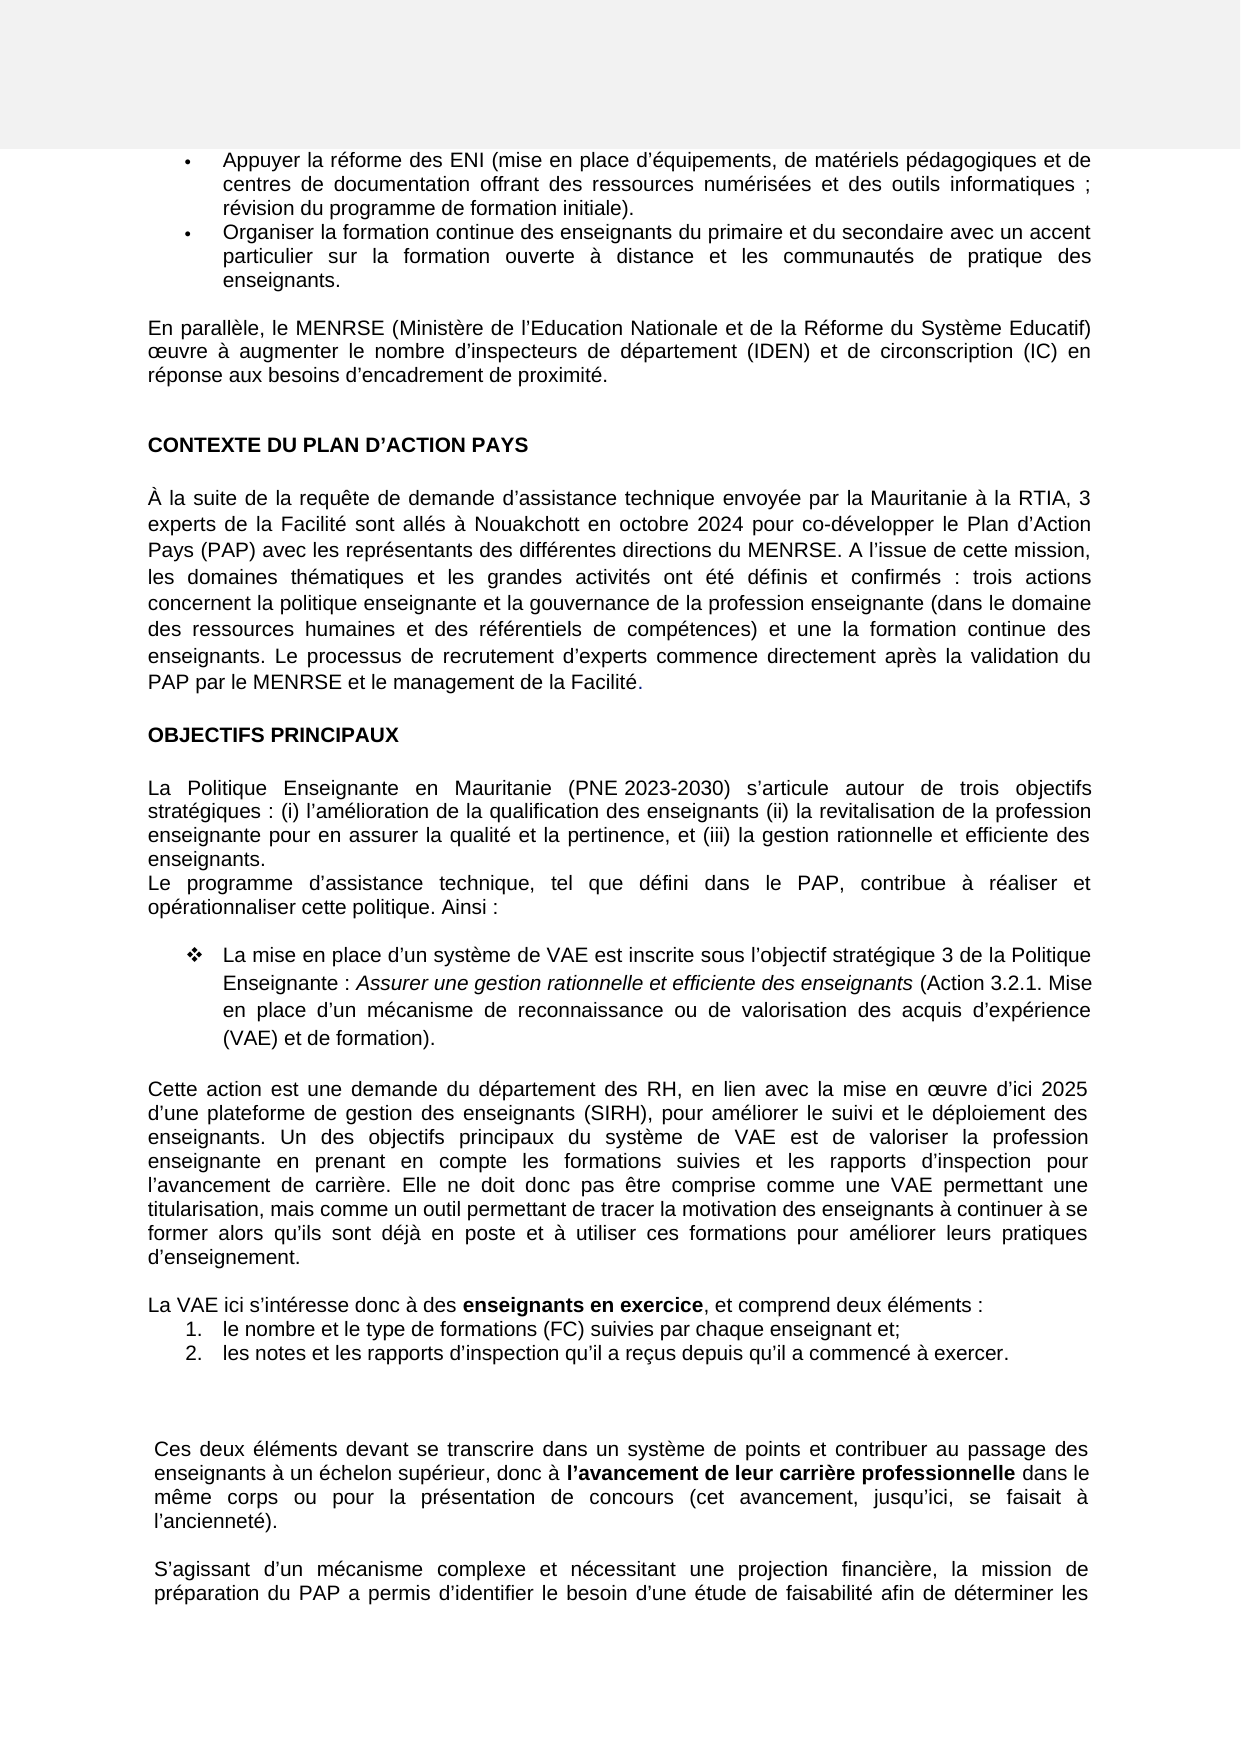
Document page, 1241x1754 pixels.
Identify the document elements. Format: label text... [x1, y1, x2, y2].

list le nombre et le type de formations (FC) suivies par chaque enseignant et; [185, 1317, 1090, 1341]
text En parallèle, le MENRSE (Ministère de l’Education Nationale et de la Réforme du Système Educatif) œuvre à augmenter le nombre d’inspecteurs de département (IDEN) et de circonscription (IC) en réponse aux besoins d’encadrement de proximité. [148, 315, 1092, 387]
text CONTEXTE DU PLAN D’ACTION PAYS [148, 433, 1092, 457]
text Le programme d’assistance technique, tel que défini dans le PAP, contribue à réaliser et opérationnaliser cette politique. Ainsi : [148, 871, 1092, 919]
text Ces deux éléments devant se transcrire dans un système de points et contribuer au passage des enseignants à un échelon supérieur, donc à l’avancement de leur carrière professionnelle dans le même corps ou pour la présentation de concours (cet avancement, jusqu’ici, se faisait à l’ancienneté). [154, 1437, 1090, 1532]
text Cette action est une demande du département des RH, en lien avec la mise en œuvre d’ici 2025 d’une plateforme de gestion des enseignants (SIRH), pour améliorer le suivi et le déploiement des enseignants. Un des objectifs principaux du système de VAE est de valoriser la profession enseignante en prenant en compte les formations suivies et les rapports d’inspection pour l’avancement de carrière. Elle ne doit donc pas être comprise comme une VAE permettant une titularisation, mais comme un outil permettant de tracer la motivation des enseignants à continuer à se former alors qu’ils sont déjà en poste et à utiliser ces formations pour améliorer leurs pratiques d’enseignement. [148, 1077, 1090, 1269]
text OBJECTIFS PRINCIPAUX [148, 723, 1092, 747]
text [154, 1556, 1090, 1604]
list Organiser la formation continue des enseignants du primaire et du secondaire avec un accent particulier sur la formation ouverte à distance et les communautés de pratique des enseignants. [185, 219, 1092, 291]
list les notes et les rapports d’inspection qu’il a reçus depuis qu’il a commencé à exercer. [185, 1341, 1090, 1365]
text La VAE ici s’intéresse donc à des enseignants en exercice, et comprend deux éléments : [148, 1293, 1090, 1317]
list La mise en place d’un système de VAE est inscrite sous l’objectif stratégique 3 de la Politique Enseignante : Assurer une gestion rationnelle et efficiente des enseignants (Action 3.2.1. Mise en place d’un mécanisme de reconnaissance ou de valorisation des acquis d’expérience (VAE) et de formation). [185, 943, 1092, 1050]
text À la suite de la requête de demande d’assistance technique envoyée par la Mauritanie à la RTIA, 3 experts de la Facilité sont allés à Nouakchott en octobre 2024 pour co-développer le Plan d’Action Pays (PAP) avec les représentants des différentes directions du MENRSE. A l’issue de cette mission, les domaines thématiques et les grandes activités ont été définis et confirmés : trois actions concernent la politique enseignante et la gouvernance de la profession enseignante (dans le domaine des ressources humaines et des référentiels de compétences) et une la formation continue des enseignants. Le processus de recrutement d’experts commence directement après la validation du PAP par le MENRSE et le management de la Facilité. [148, 486, 1092, 694]
list Appuyer la réforme des ENI (mise en place d’équipements, de matériels pédagogiques et de centres de documentation offrant des ressources numérisées et des outils informatiques ; révision du programme de formation initiale). [185, 148, 1092, 219]
text La Politique Enseignante en Mauritanie (PNE 2023-2030) s’articule autour de trois objectifs stratégiques : (i) l’amélioration de la qualification des enseignants (ii) la revitalisation de la profession enseignante pour en assurer la qualité et la pertinence, et (iii) la gestion rationnelle et efficiente des enseignants. [148, 775, 1092, 871]
